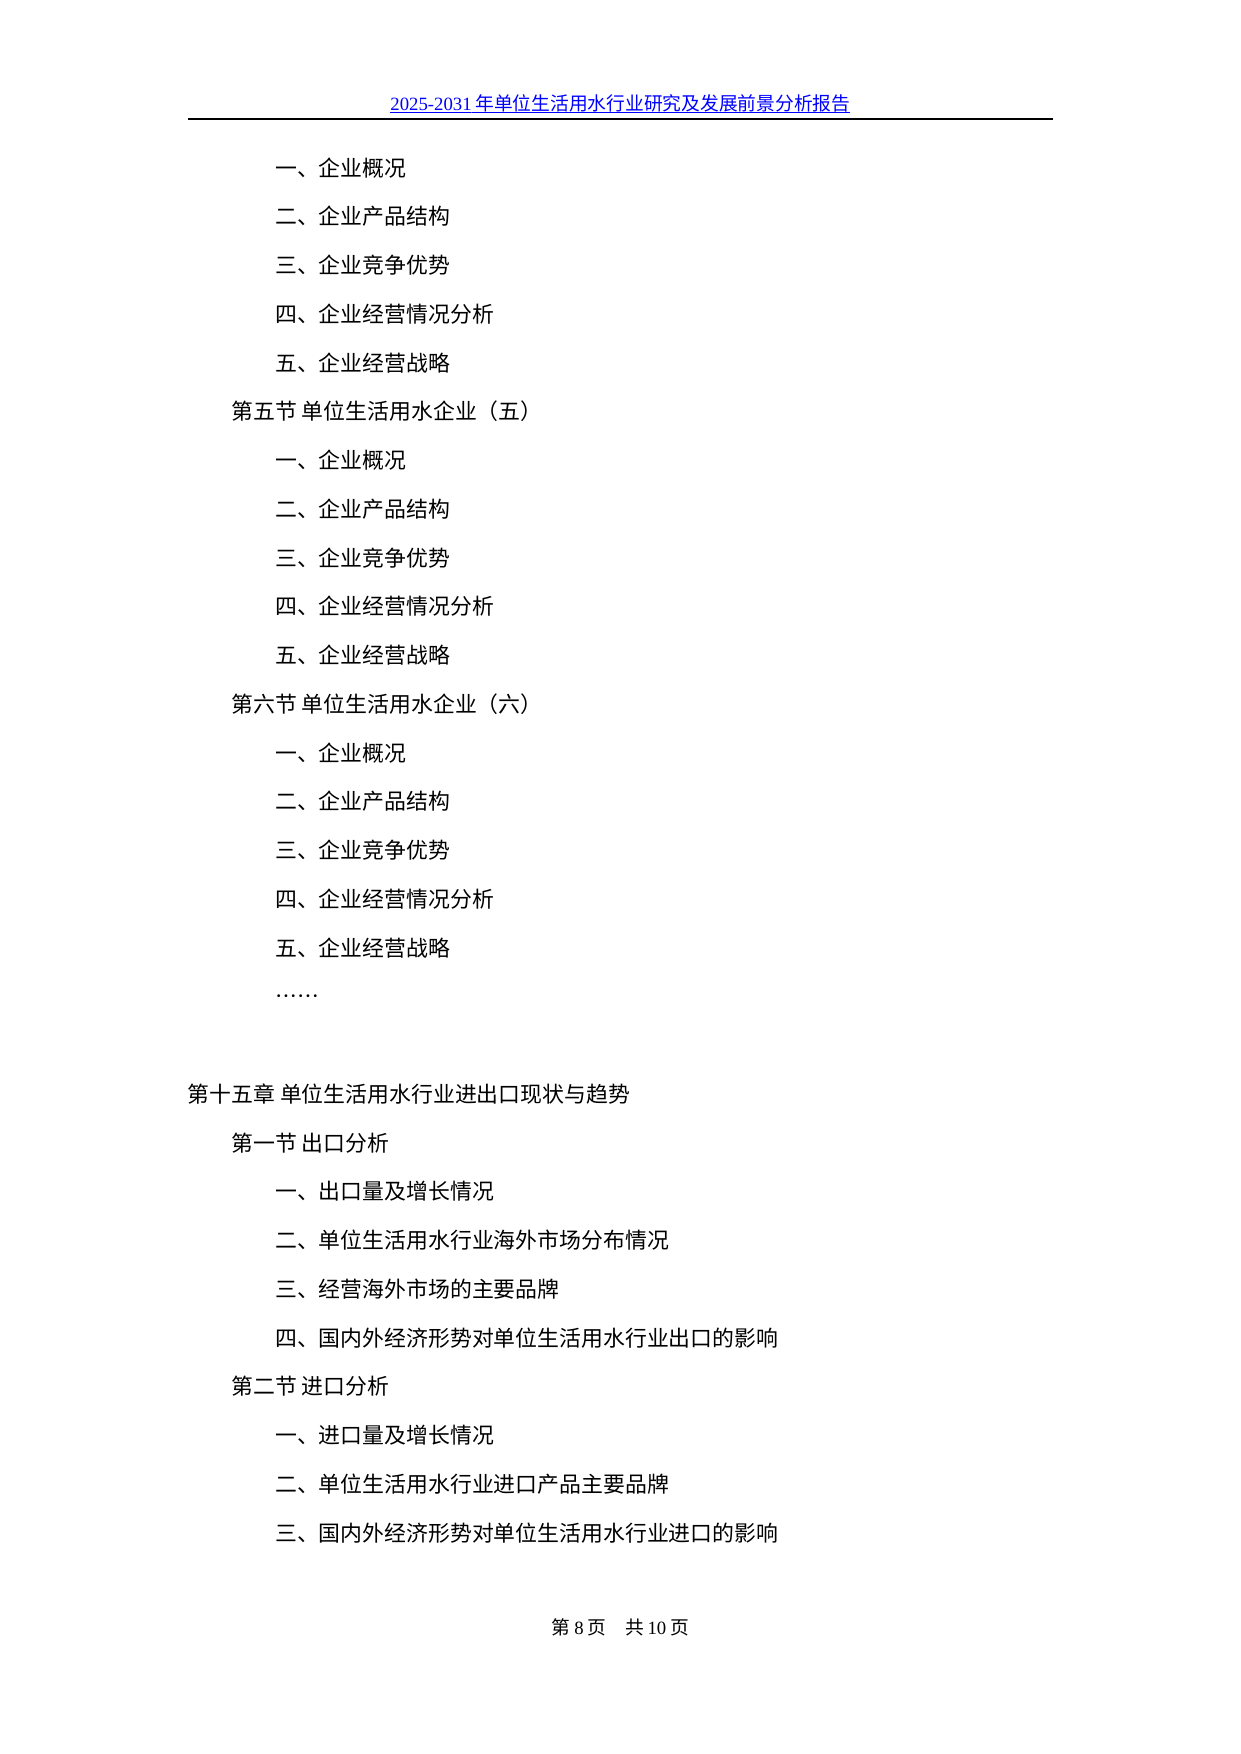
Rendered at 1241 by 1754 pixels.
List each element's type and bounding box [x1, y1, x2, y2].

text [187, 150, 1053, 1548]
